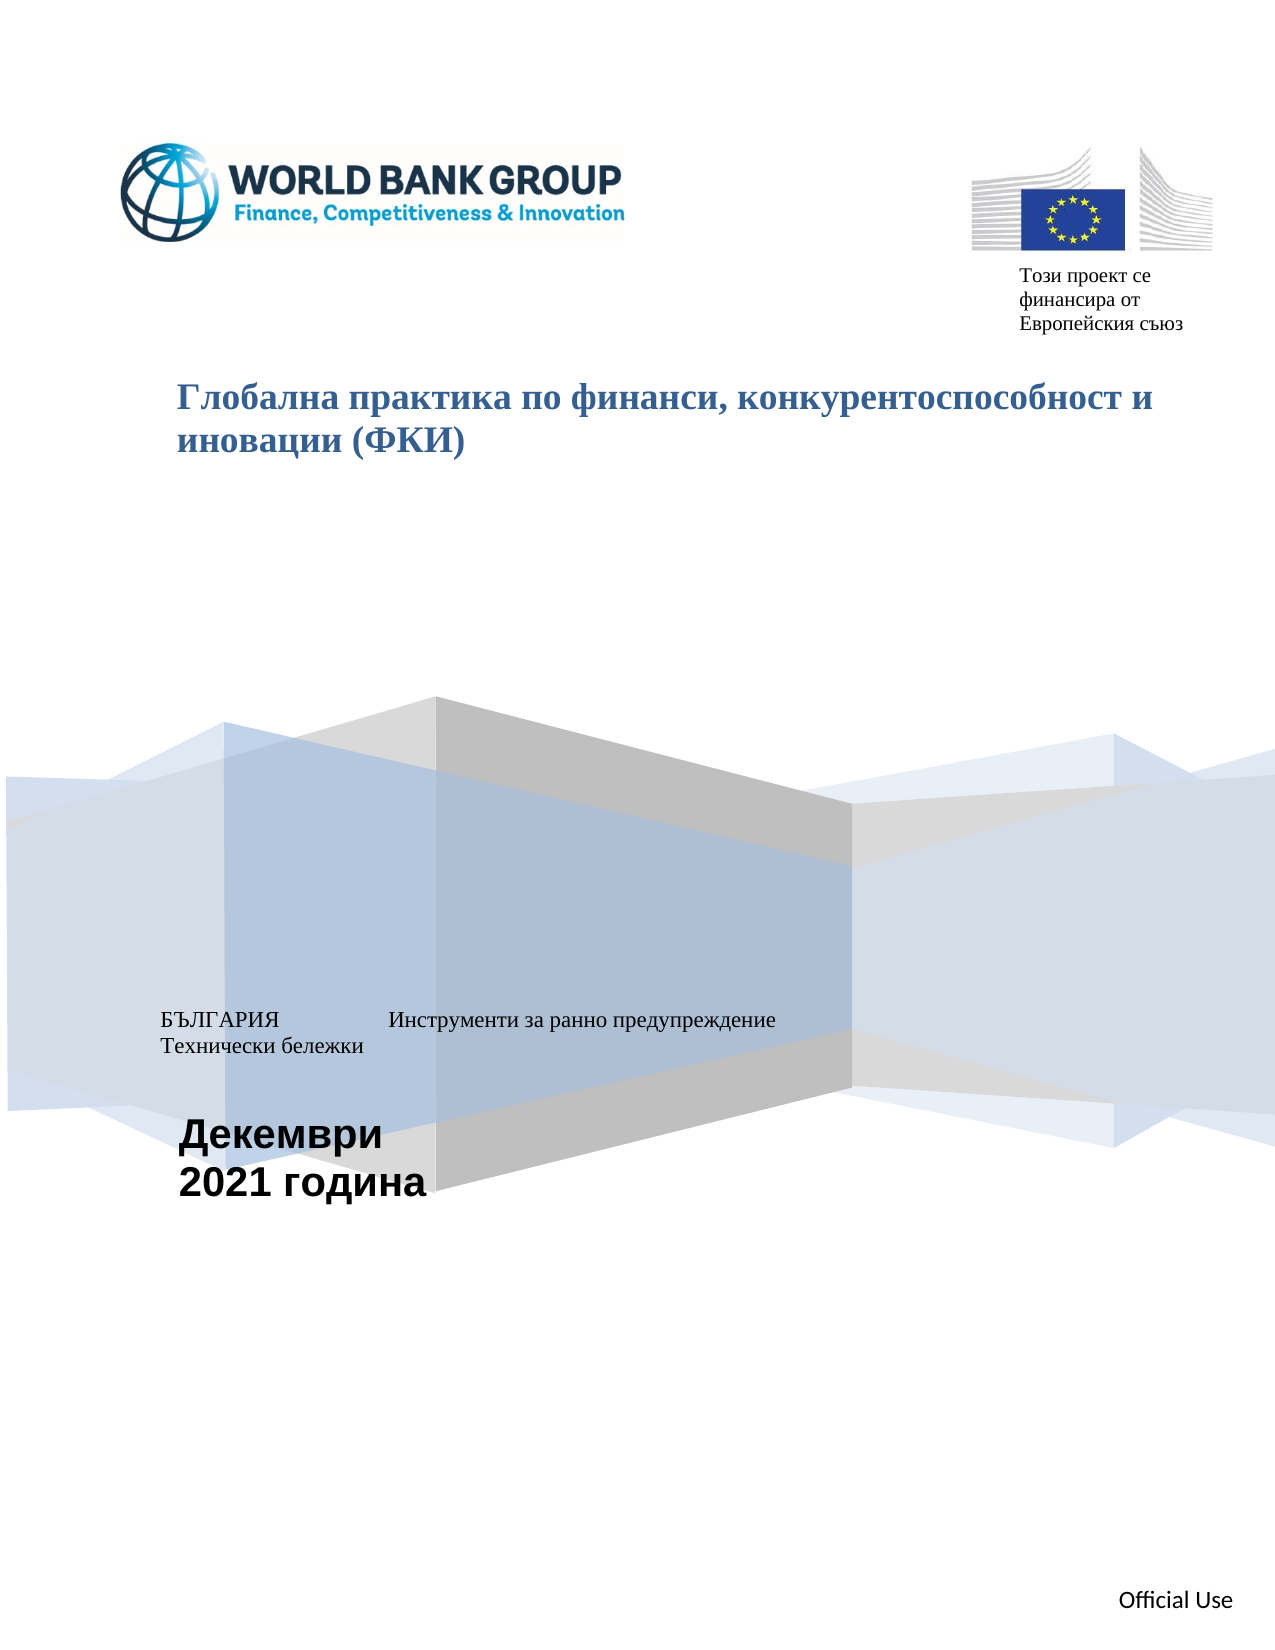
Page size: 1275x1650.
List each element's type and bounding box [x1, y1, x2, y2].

picture [120, 143, 625, 242]
picture [971, 146, 1213, 293]
